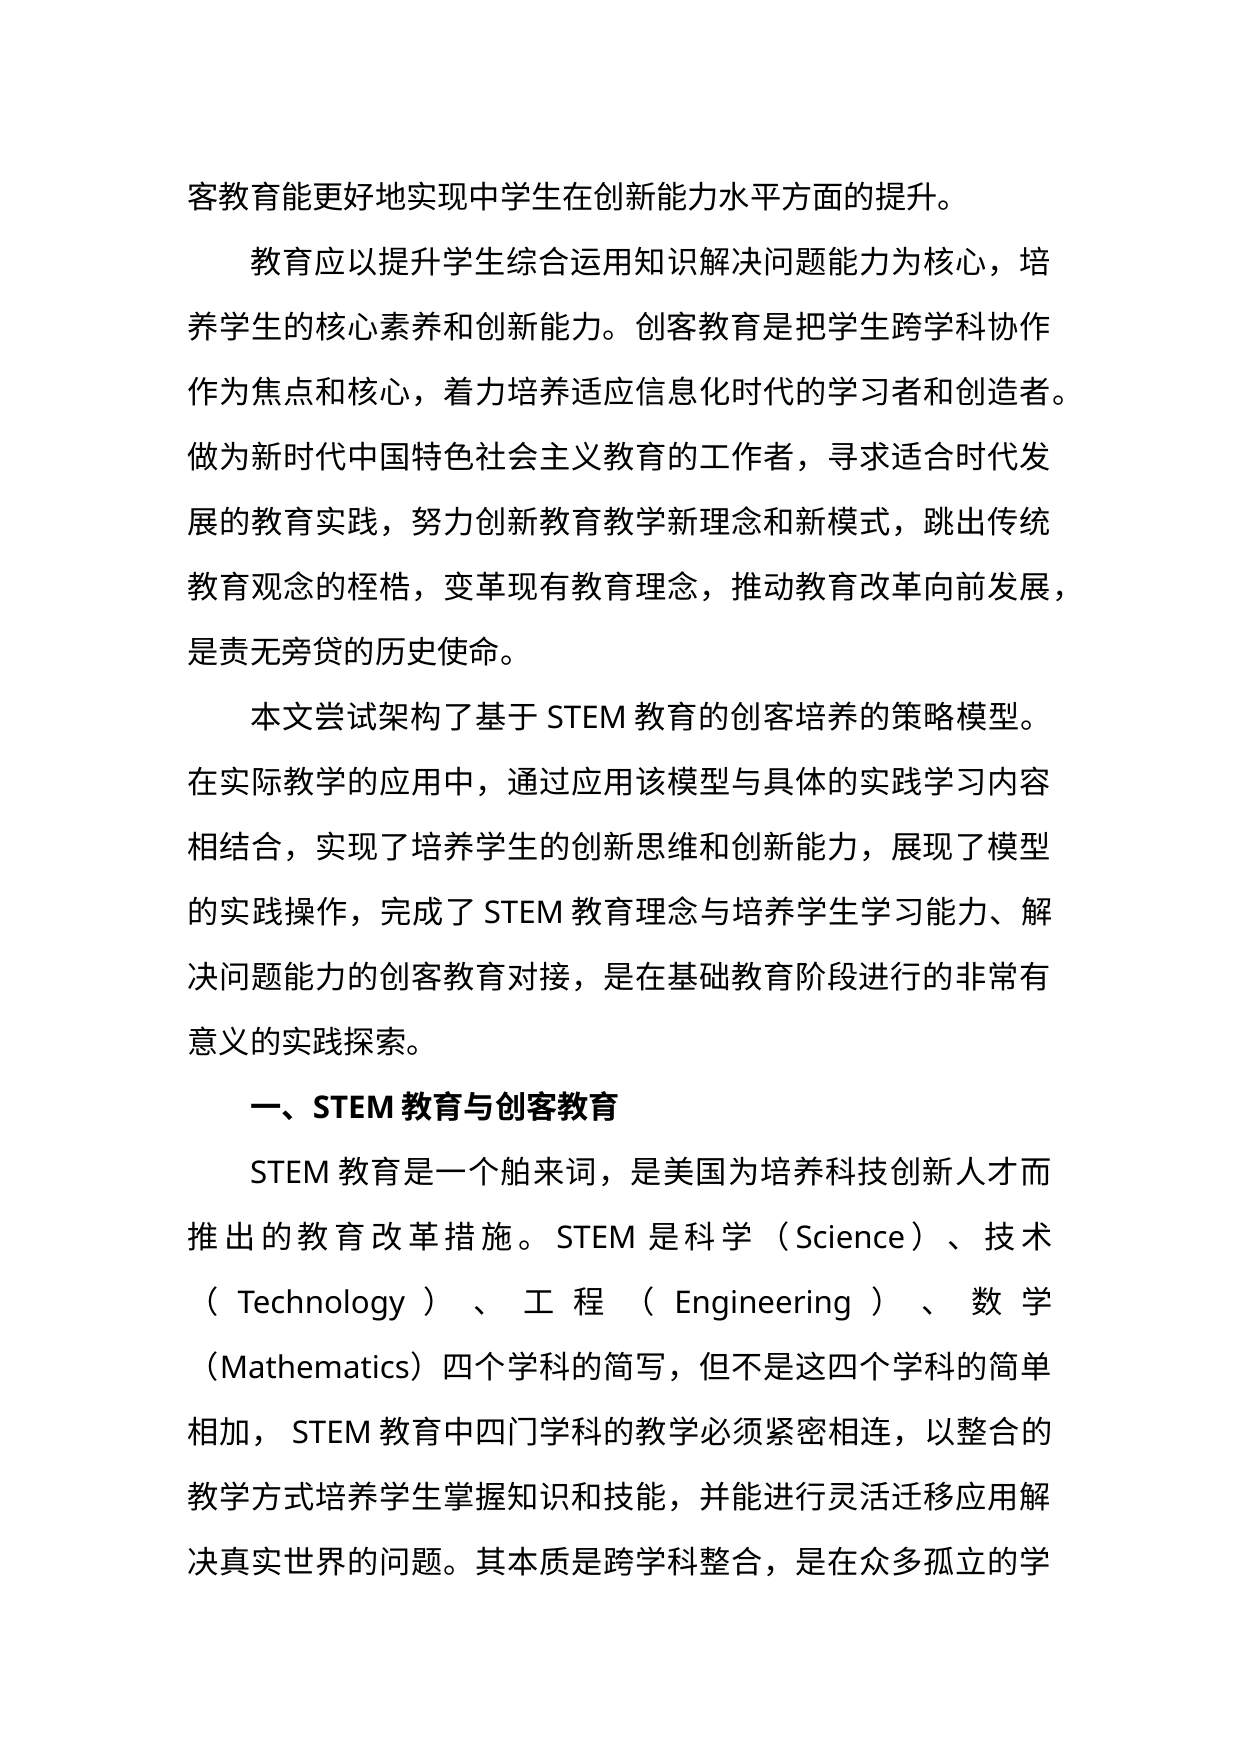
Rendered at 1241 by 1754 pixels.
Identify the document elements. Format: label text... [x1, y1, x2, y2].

text 教育应以提升学生综合运用知识解决问题能力为核心，培养学生的核心素养和创新能力。创客教育是把学生跨学科协作作为焦点和核心，着力培养适应信息化时代的学习者和创造者。做为新时代中国特色社会主义教育的工作者，寻求适合时代发展的教育实践，努力创新教育教学新理念和新模式，跳出传统教育观念的桎梏，变革现有教育理念，推动教育改革向前发展，是责无旁贷的历史使命。 [187, 227, 1053, 682]
text 一、STEM教育与创客教育 [187, 1072, 1053, 1137]
text 本文尝试架构了基于STEM教育的创客培养的策略模型。在实际教学的应用中，通过应用该模型与具体的实践学习内容相结合，实现了培养学生的创新思维和创新能力，展现了模型的实践操作，完成了STEM教育理念与培养学生学习能力、解决问题能力的创客教育对接，是在基础教育阶段进行的非常有意义的实践探索。 [187, 682, 1053, 1072]
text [187, 162, 1053, 227]
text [187, 1137, 1053, 1592]
